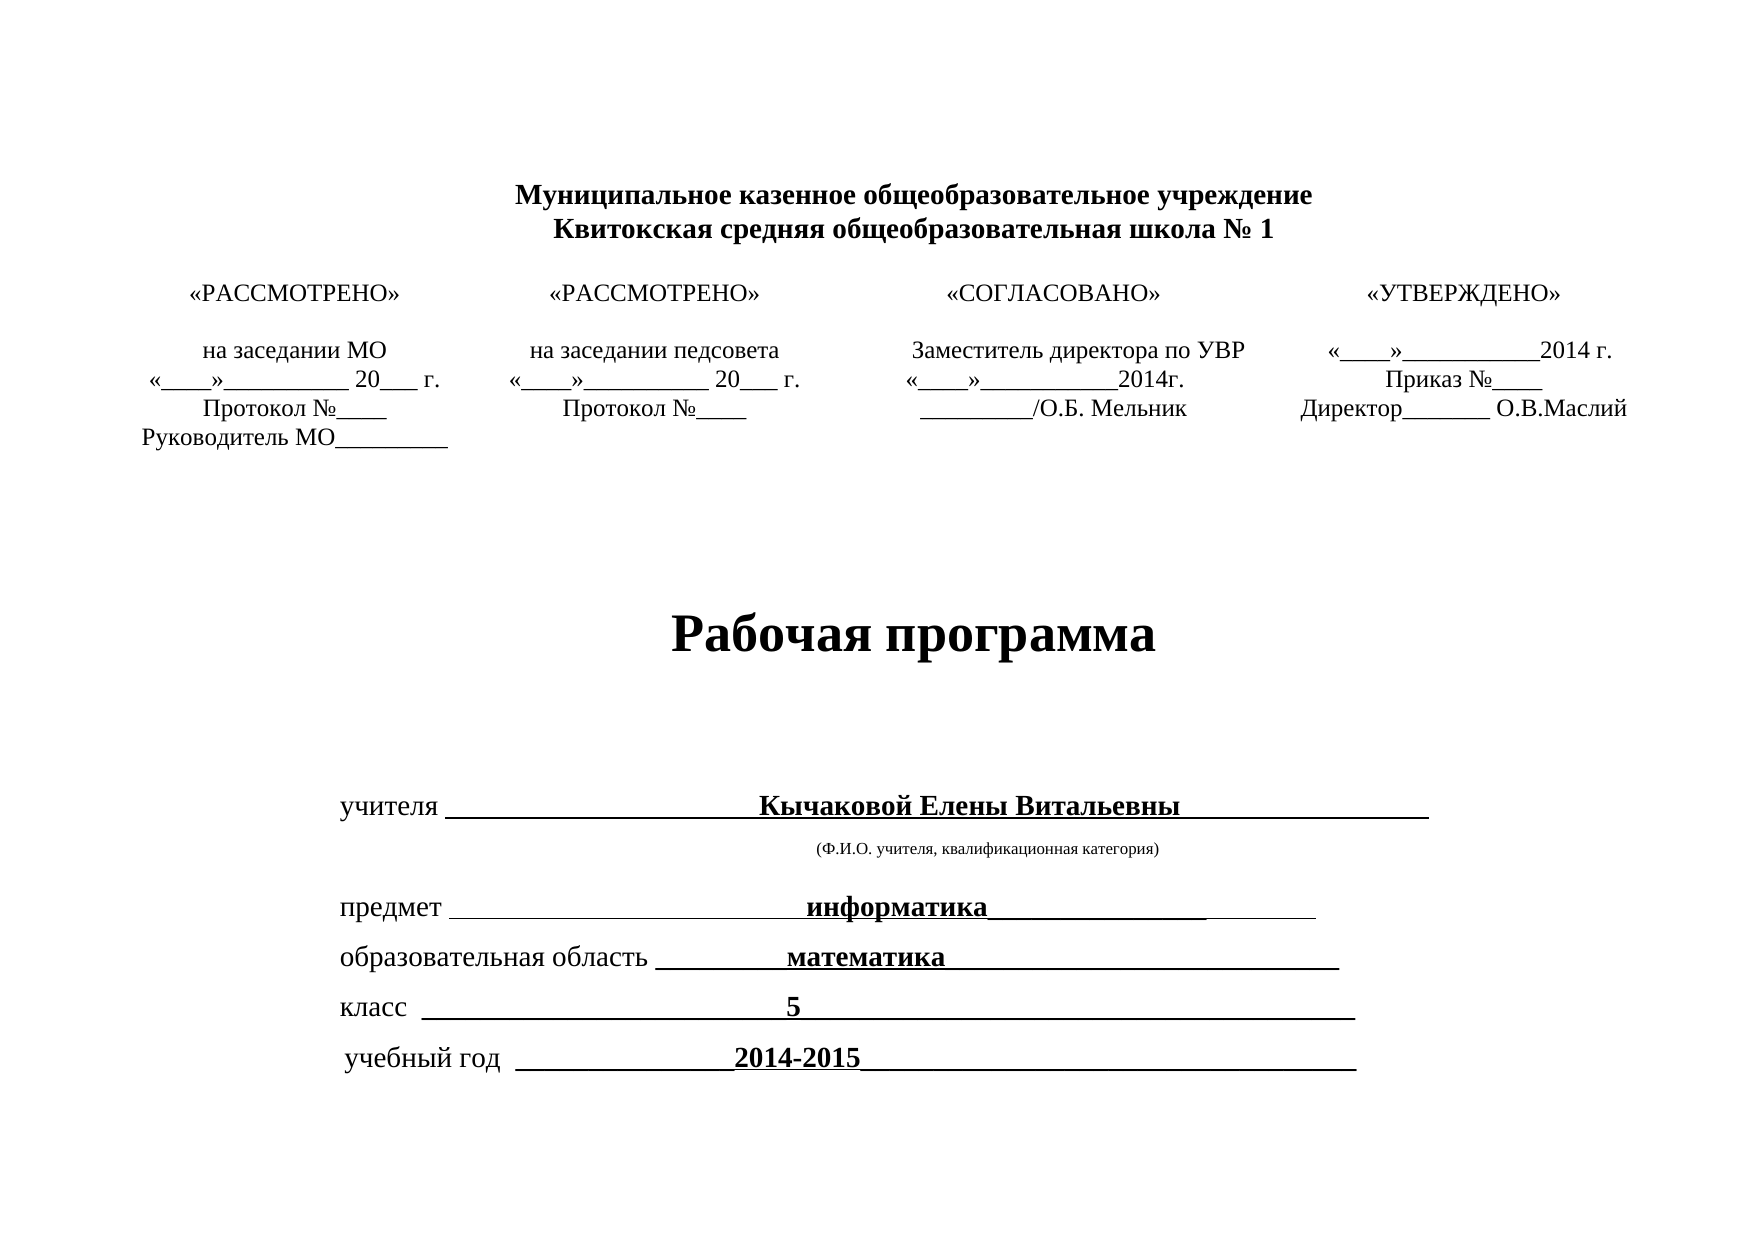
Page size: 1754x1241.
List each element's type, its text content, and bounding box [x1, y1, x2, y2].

text класс _________________________5______________________________________ [266, 989, 1636, 1023]
text Квитокская средняя общеобразовательная школа № 1 [118, 211, 1636, 244]
table_header «РАССМОТРЕНО» на заседании МО «____»__________ 20___ г. Протокол №____ Руководитель МО_________ [118, 278, 471, 508]
text Рабочая программа [118, 601, 1636, 663]
table_header «УТВЕРЖДЕНО» «____»___________2014 г. Приказ №____ Директор_______ О.В.Маслий [1269, 278, 1658, 508]
text образовательная область _________математика___________________________ [266, 939, 1636, 973]
table_header «СОГЛАСОВАНО» Заместитель директора по УВР «____»___________2014г. _________/О.Б. Мельник [838, 278, 1269, 508]
text (Ф.И.О. учителя, квалификационная категория) [266, 838, 1636, 872]
text предмет информатика_______________ [266, 889, 1636, 922]
text учителя Кычаковой Елены Витальевны [266, 788, 1636, 822]
table_header «РАССМОТРЕНО» на заседании педсовета «____»__________ 20___ г. Протокол №____ [471, 278, 838, 508]
text учебный год _______________2014-2015__________________________________ [118, 1040, 1636, 1073]
text Муниципальное казенное общеобразовательное учреждение [118, 177, 1636, 211]
